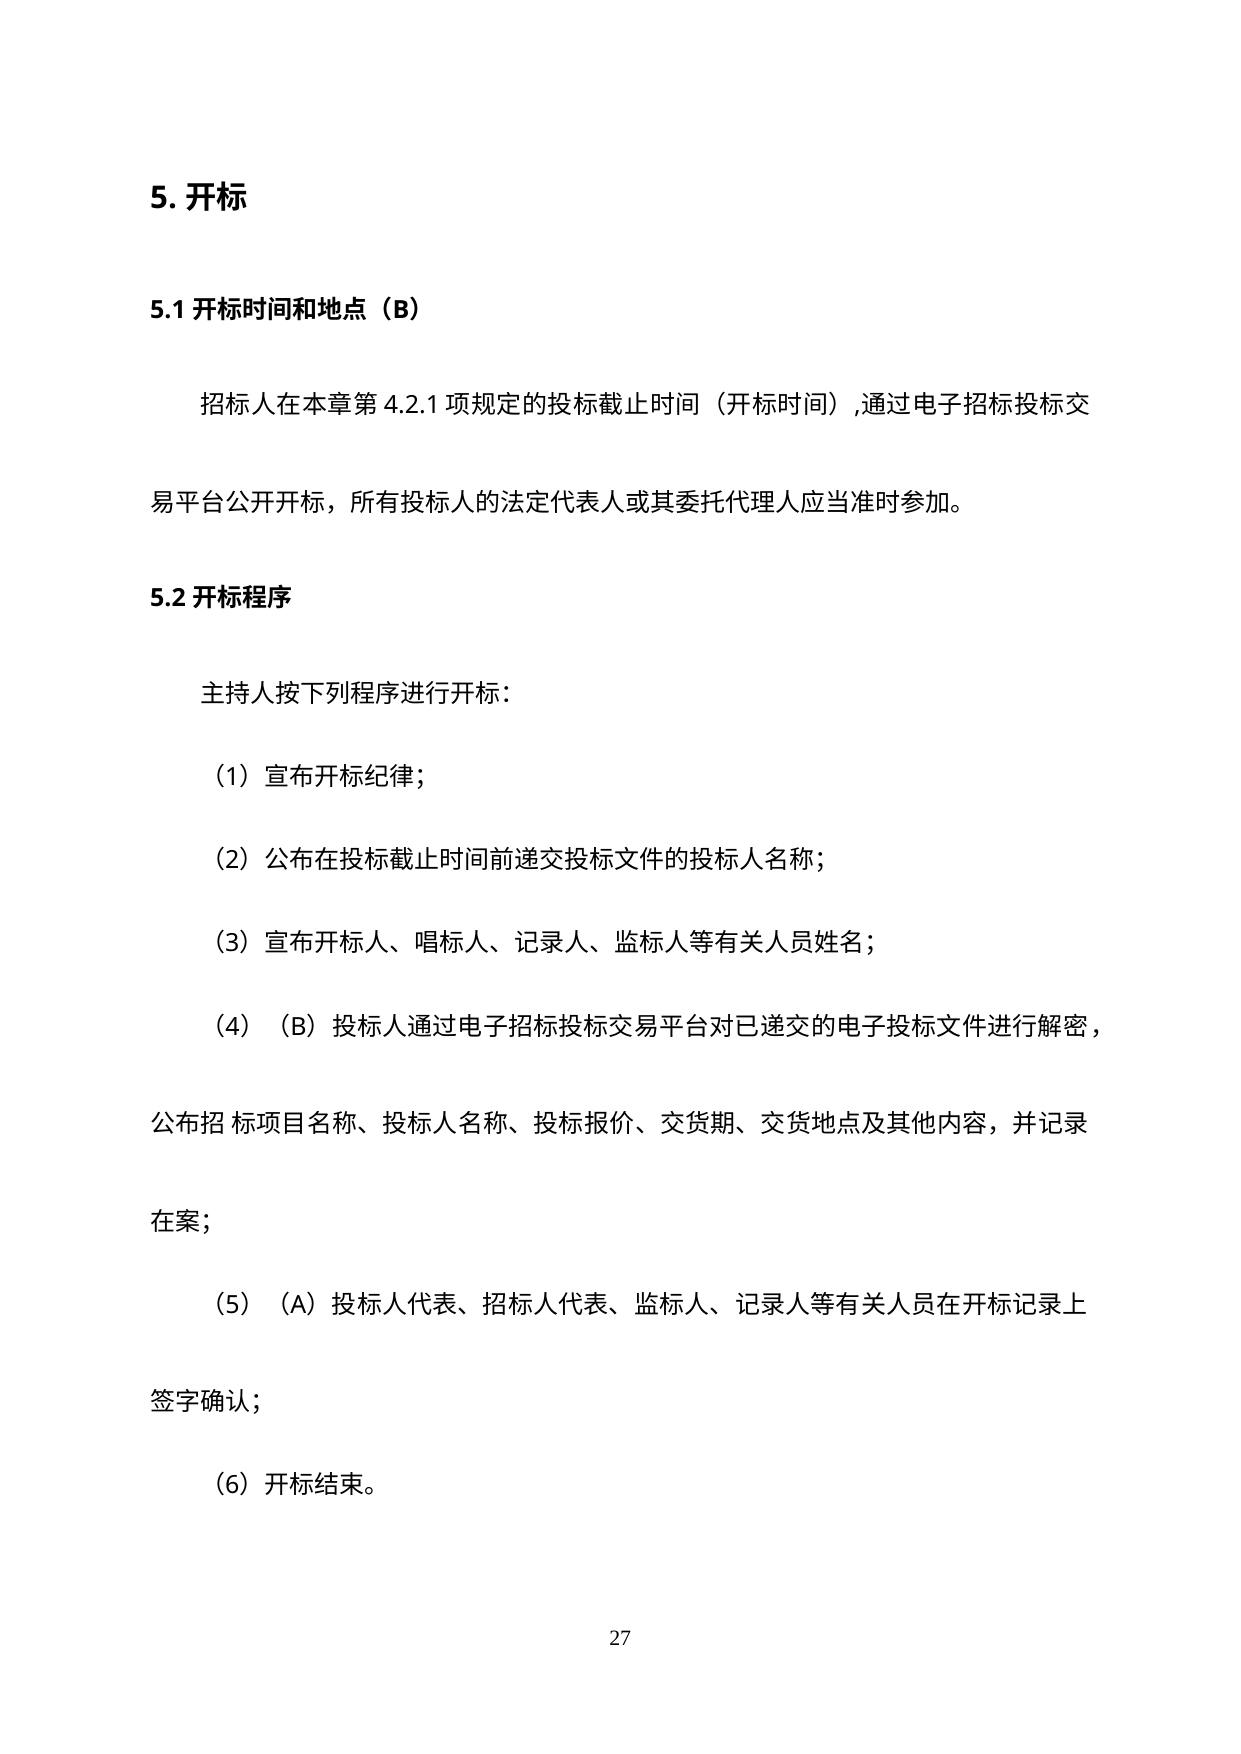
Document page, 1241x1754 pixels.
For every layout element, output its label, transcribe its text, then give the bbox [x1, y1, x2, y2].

text （1）宣布开标纪律； [150, 742, 1090, 807]
text 5. 开标 [150, 162, 1090, 227]
text （5）（A）投标人代表、招标人代表、监标人、记录人等有关人员在开标记录上签字确认； [150, 1270, 1090, 1432]
text 5.2 开标程序 [150, 563, 1090, 628]
text （2）公布在投标截止时间前递交投标文件的投标人名称； [150, 825, 1090, 890]
text 招标人在本章第4.2.1项规定的投标截止时间（开标时间）,通过电子招标投标交易平台公开开标，所有投标人的法定代表人或其委托代理人应当准时参加。 [150, 370, 1090, 533]
text （6）开标结束。 [150, 1450, 1090, 1515]
text （4）（B）投标人通过电子招标投标交易平台对已递交的电子投标文件进行解密，公布招 标项目名称、投标人名称、投标报价、交货期、交货地点及其他内容，并记录在案； [150, 992, 1090, 1252]
text 5.1 开标时间和地点（B） [150, 275, 1090, 340]
text （3）宣布开标人、唱标人、记录人、监标人等有关人员姓名； [150, 908, 1090, 973]
text 主持人按下列程序进行开标： [150, 659, 1090, 724]
